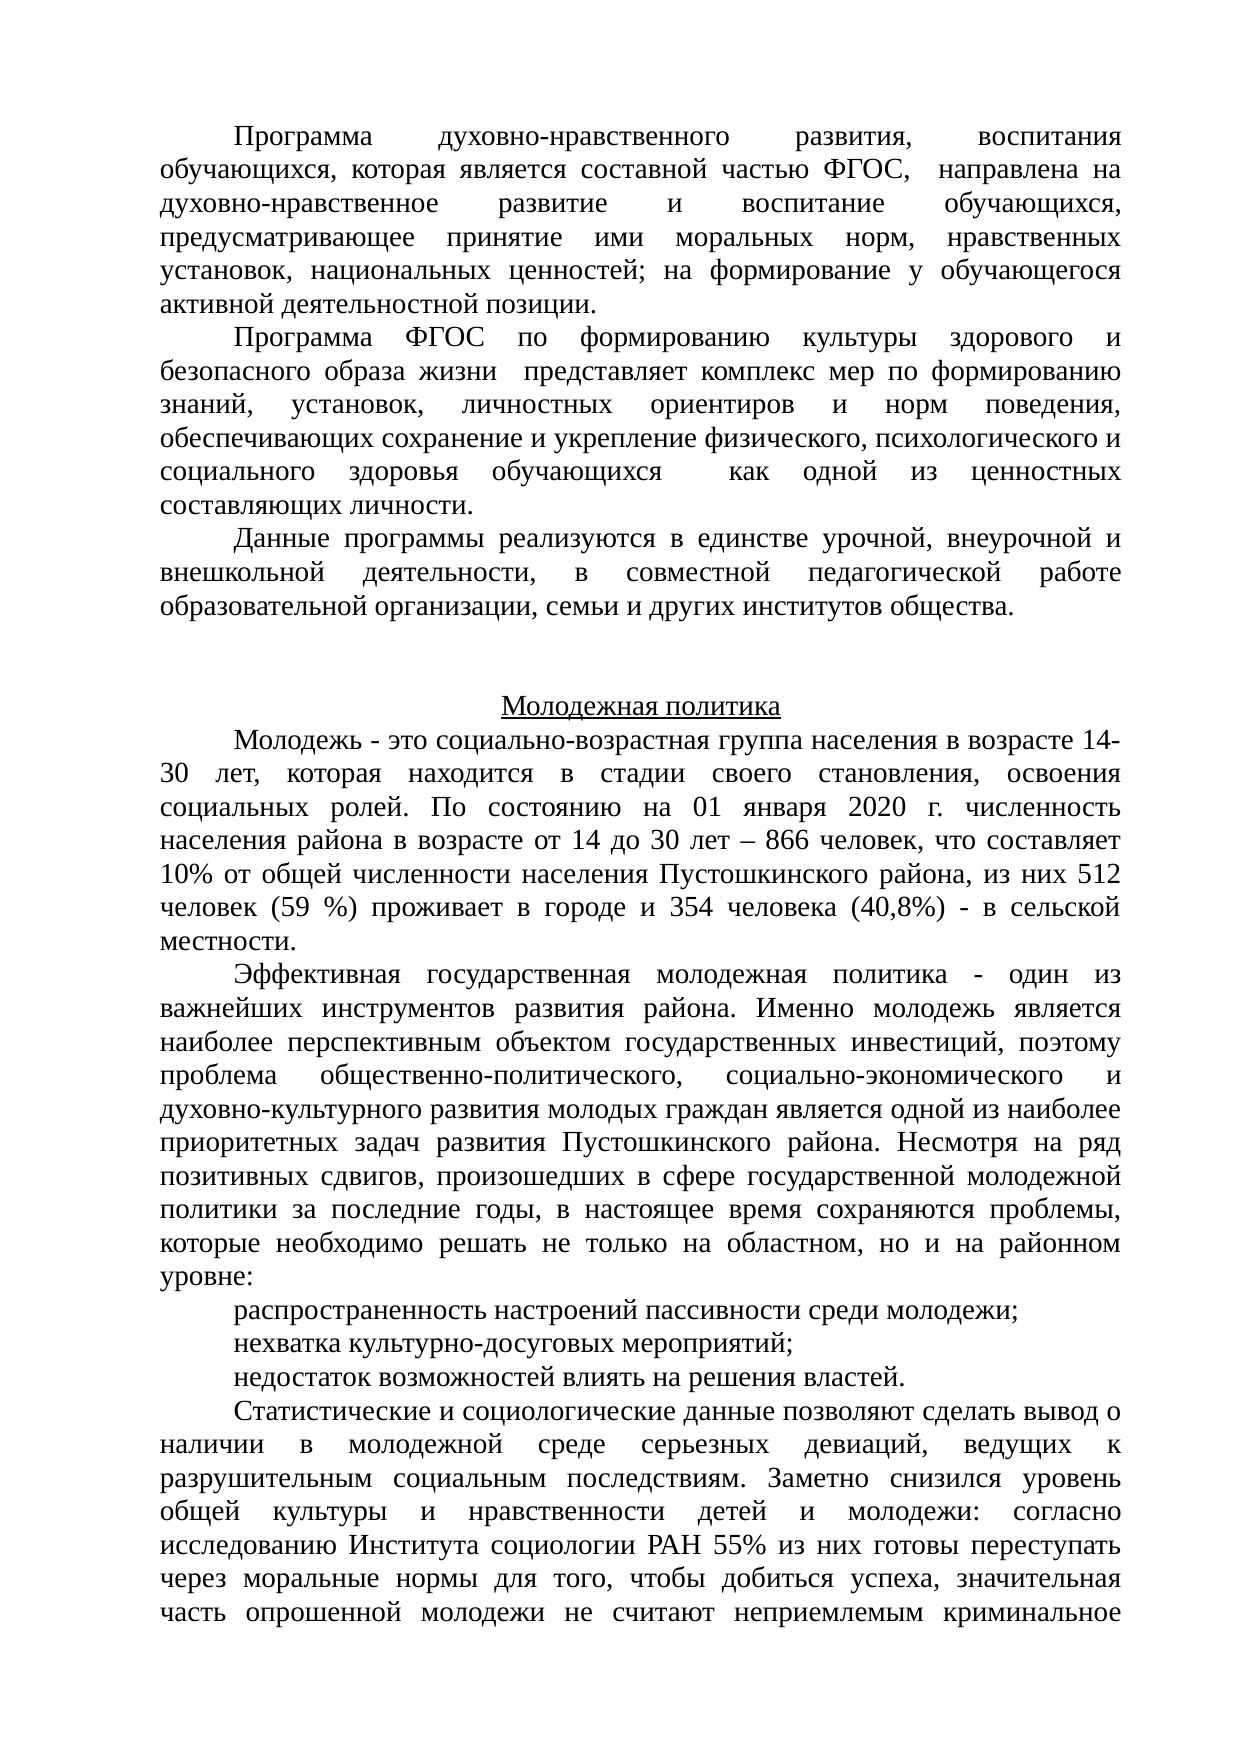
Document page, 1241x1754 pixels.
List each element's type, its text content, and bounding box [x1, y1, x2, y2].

text распространенность настроений пассивности среди молодежи; [159, 1292, 1122, 1326]
text недостаток возможностей влиять на решения властей. [159, 1359, 1122, 1393]
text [159, 1393, 1122, 1627]
text Программа духовно-нравственного развития, воспитания обучающихся, которая является составной частью ФГОС, направлена на духовно-нравственное развитие и воспитание обучающихся, предусматривающее принятие ими моральных норм, нравственных установок, национальных ценностей; на формирование у обучающегося активной деятельностной позиции. [159, 118, 1122, 319]
text Данные программы реализуются в единстве урочной, внеурочной и внешкольной деятельности, в совместной педагогической работе образовательной организации, семьи и других институтов общества. [159, 521, 1122, 621]
text Молодежная политика [159, 688, 1122, 722]
text Молодежь - это социально-возрастная группа населения в возрасте 14-30 лет, которая находится в стадии своего становления, освоения социальных ролей. По состоянию на 01 января 2020 г. численность населения района в возрасте от 14 до 30 лет – 866 человек, что составляет 10% от общей численности населения Пустошкинского района, из них 512 человек (59 %) проживает в городе и 354 человека (40,8%) - в сельской местности. [159, 722, 1122, 957]
text нехватка культурно-досуговых мероприятий; [159, 1326, 1122, 1359]
text Эффективная государственная молодежная политика - один из важнейших инструментов развития района. Именно молодежь является наиболее перспективным объектом государственных инвестиций, поэтому проблема общественно-политического, социально-экономического и духовно-культурного развития молодых граждан является одной из наиболее приоритетных задач развития Пустошкинского района. Несмотря на ряд позитивных сдвигов, произошедших в сфере государственной молодежной политики за последние годы, в настоящее время сохраняются проблемы, которые необходимо решать не только на областном, но и на районном уровне: [159, 957, 1122, 1292]
text Программа ФГОС по формированию культуры здорового и безопасного образа жизни представляет комплекс мер по формированию знаний, установок, личностных ориентиров и норм поведения, обеспечивающих сохранение и укрепление физического, психологического и социального здоровья обучающихся как одной из ценностных составляющих личности. [159, 319, 1122, 521]
